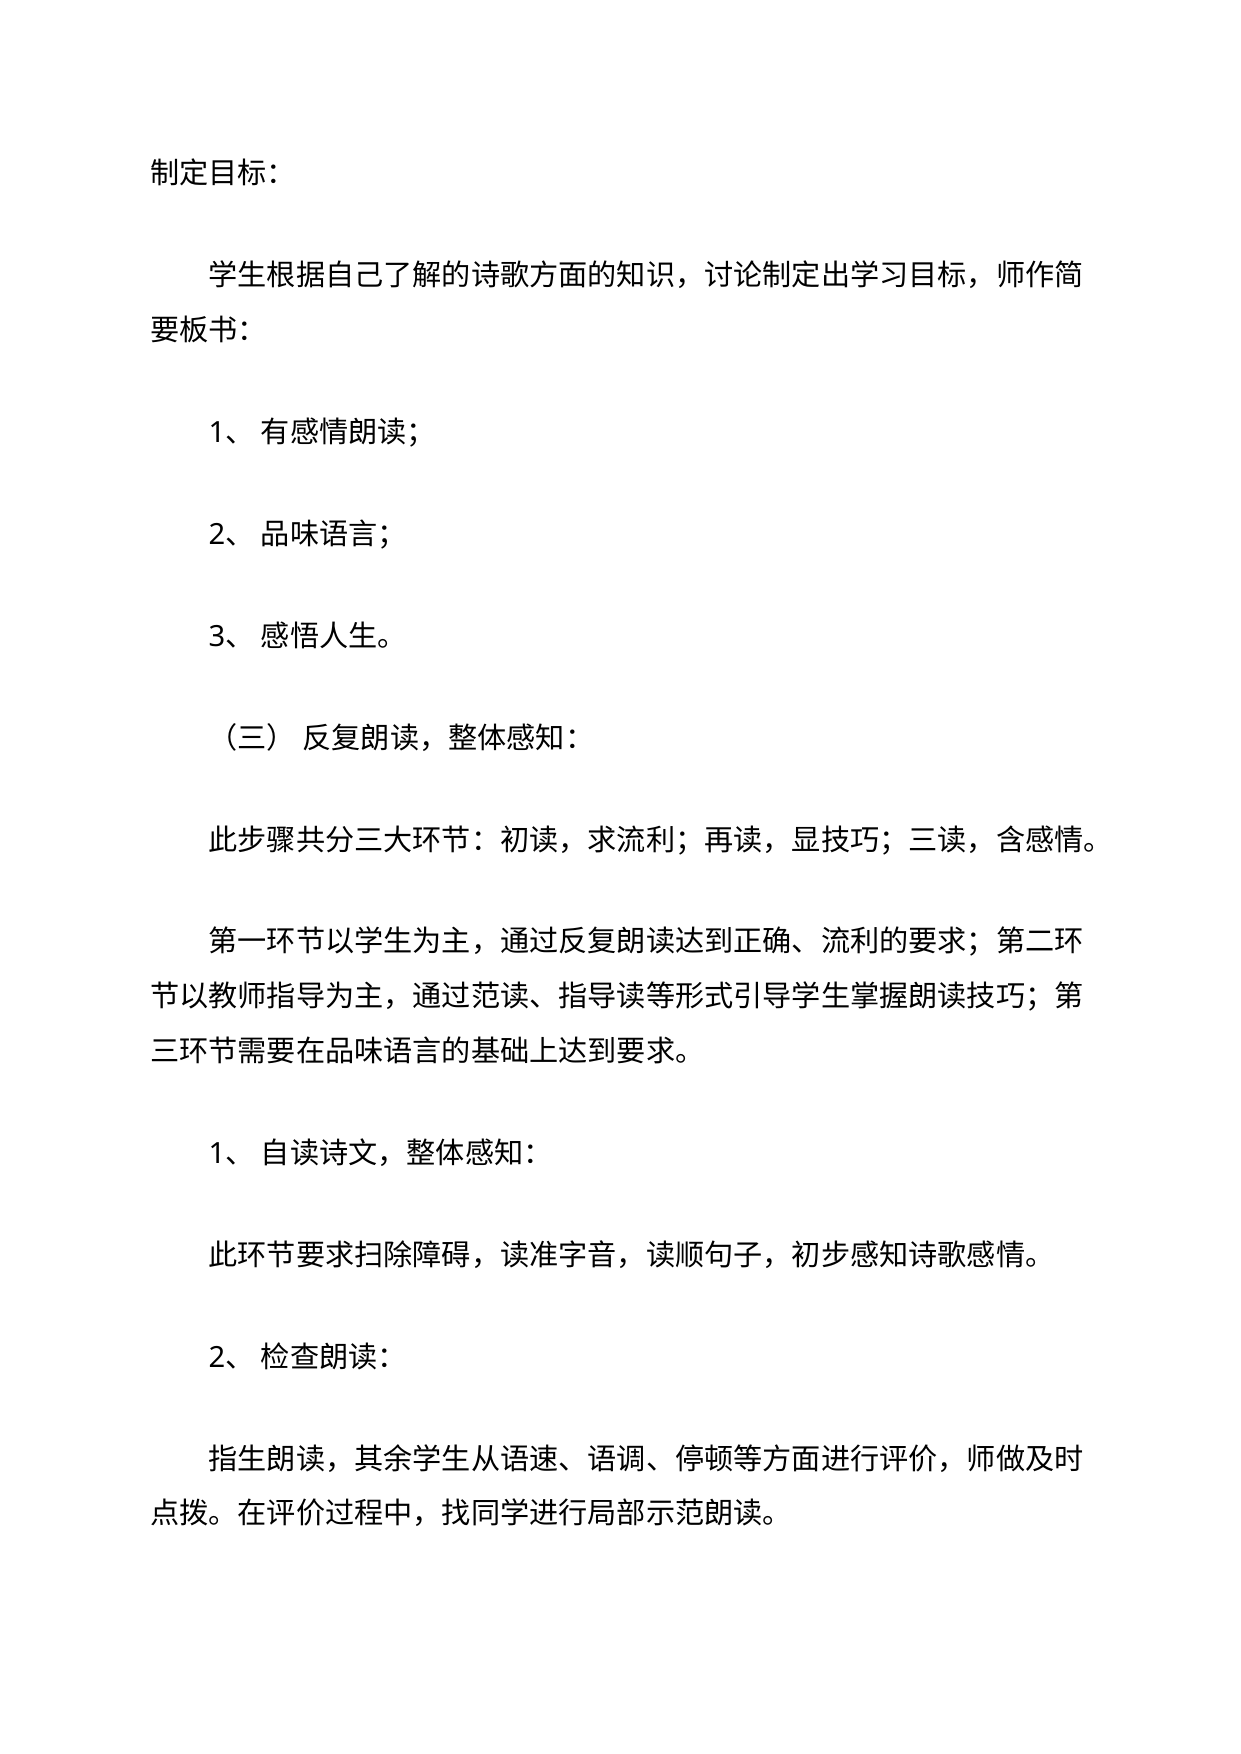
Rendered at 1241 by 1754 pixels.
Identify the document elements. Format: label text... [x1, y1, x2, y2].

text 1、 有感情朗读； [150, 408, 1090, 451]
text 3、 感悟人生。 [150, 612, 1090, 655]
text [150, 150, 1090, 192]
text 此步骤共分三大环节：初读，求流利；再读，显技巧；三读，含感情。 [150, 816, 1090, 858]
text 此环节要求扫除障碍，读准字音，读顺句子，初步感知诗歌感情。 [150, 1231, 1090, 1274]
text 2、 检查朗读： [150, 1333, 1090, 1376]
text 指生朗读，其余学生从语速、语调、停顿等方面进行评价，师做及时点拨。在评价过程中，找同学进行局部示范朗读。 [150, 1435, 1090, 1532]
text 2、 品味语言； [150, 510, 1090, 553]
text 1、 自读诗文，整体感知： [150, 1129, 1090, 1172]
text 学生根据自己了解的诗歌方面的知识，讨论制定出学习目标，师作简要板书： [150, 252, 1090, 349]
text （三） 反复朗读，整体感知： [150, 714, 1090, 757]
text 第一环节以学生为主，通过反复朗读达到正确、流利的要求；第二环节以教师指导为主，通过范读、指导读等形式引导学生掌握朗读技巧；第三环节需要在品味语言的基础上达到要求。 [150, 918, 1090, 1070]
